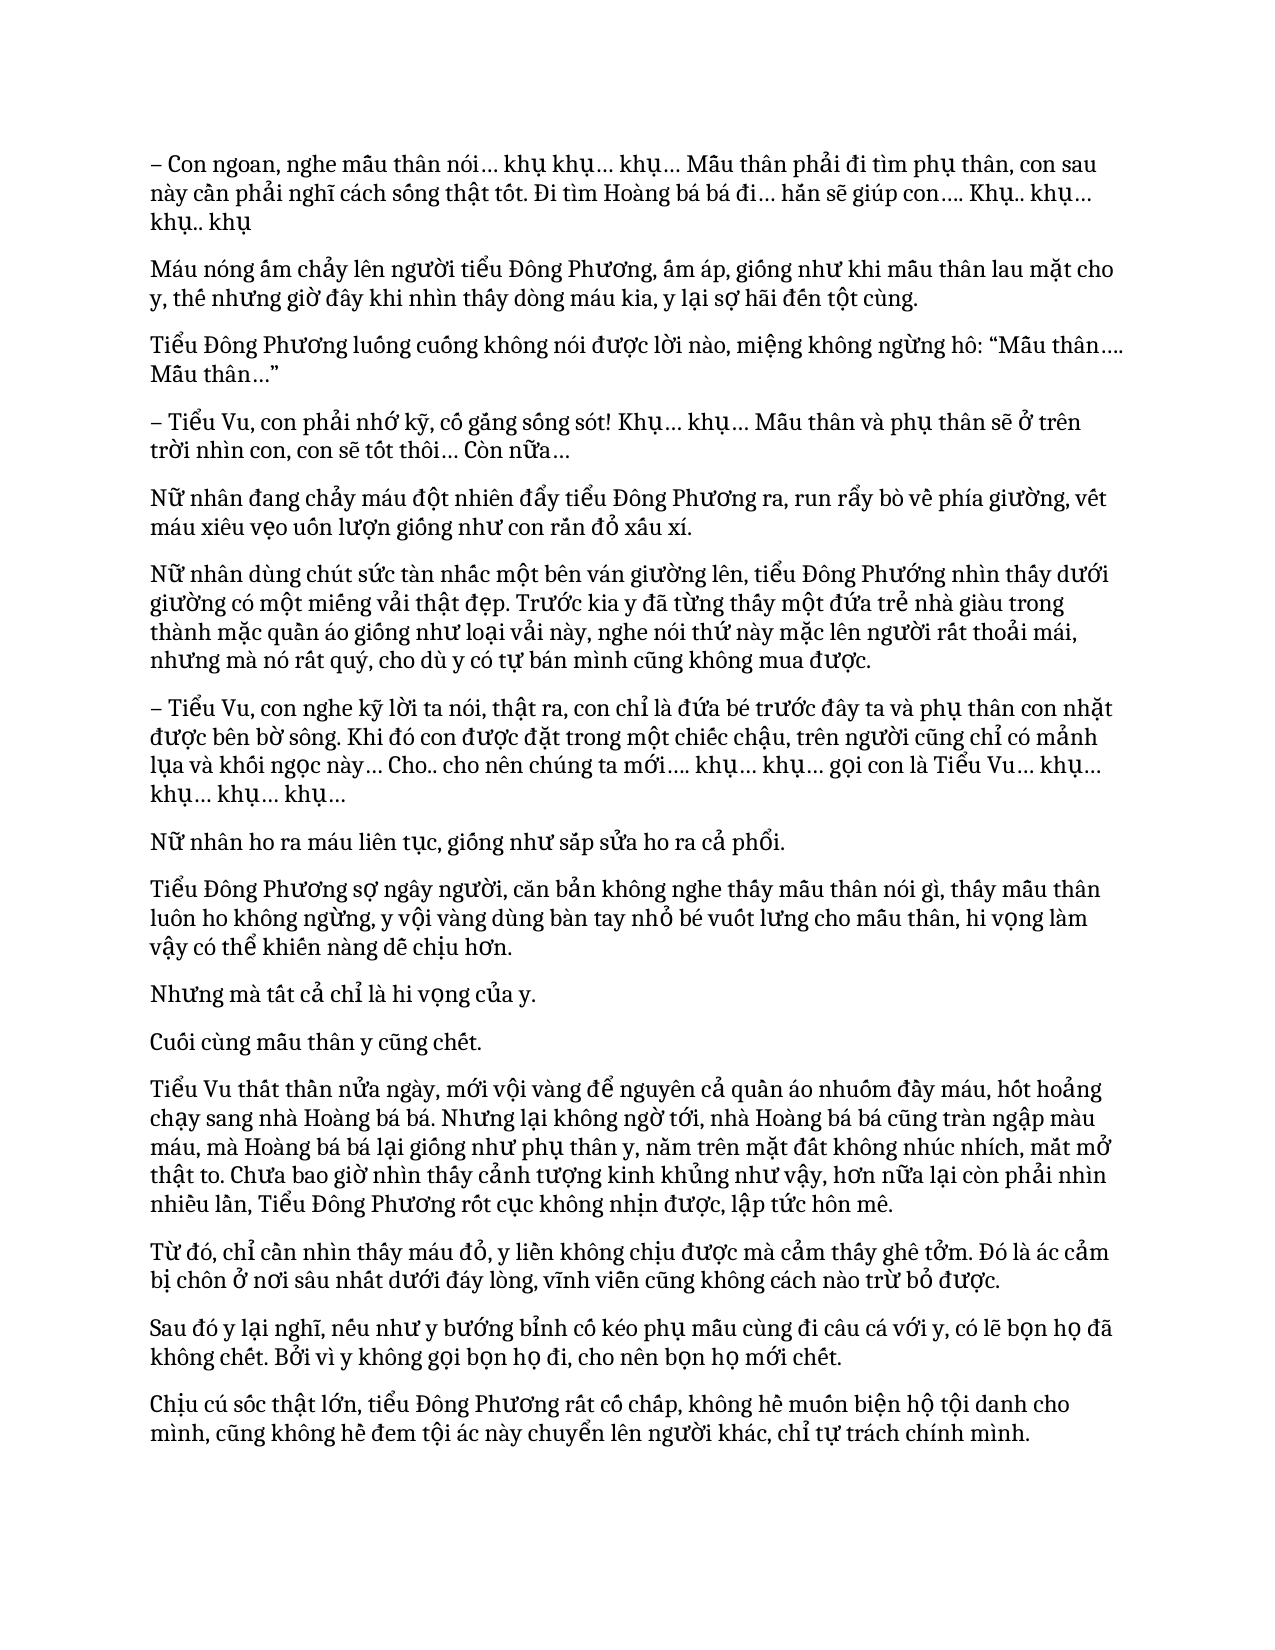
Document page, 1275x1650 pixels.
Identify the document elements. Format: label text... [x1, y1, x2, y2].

text Tiểu Đông Phương luống cuống không nói được lời nào, miệng không ngừng hô: “Mẫu thân…. Mẫu thân…” [150, 331, 1125, 389]
text Tiểu Vu thất thần nửa ngày, mới vội vàng để nguyên cả quần áo nhuốm đầy máu, hốt hoảng chạy sang nhà Hoàng bá bá. Nhưng lại không ngờ tới, nhà Hoàng bá bá cũng tràn ngập màu máu, mà Hoàng bá bá lại giống như phụ thân y, nằm trên mặt đất không nhúc nhích, mắt mở thật to. Chưa bao giờ nhìn thấy cảnh tượng kinh khủng như vậy, hơn nữa lại còn phải nhìn nhiều lần, Tiểu Đông Phương rốt cục không nhịn được, lập tức hôn mê. [150, 1075, 1125, 1219]
text Cuối cùng mẫu thân y cũng chết. [150, 1027, 1125, 1056]
text Máu nóng ấm chảy lên người tiểu Đông Phương, ấm áp, giống như khi mẫu thân lau mặt cho y, thế nhưng giờ đây khi nhìn thấy dòng máu kia, y lại sợ hãi đến tột cùng. [150, 255, 1125, 312]
text – Con ngoan, nghe mẫu thân nói… khụ khụ… khụ… Mẫu thân phải đi tìm phụ thân, con sau này cần phải nghĩ cách sống thật tốt. Đi tìm Hoàng bá bá đi… hắn sẽ giúp con…. Khụ.. khụ… khụ.. khụ [150, 150, 1125, 236]
text Từ đó, chỉ cần nhìn thấy máu đỏ, y liền không chịu được mà cảm thấy ghê tởm. Đó là ác cảm bị chôn ở nơi sâu nhất dưới đáy lòng, vĩnh viễn cũng không cách nào trừ bỏ được. [150, 1237, 1125, 1295]
text Chịu cú sốc thật lớn, tiểu Đông Phương rất cố chấp, không hề muốn biện hộ tội danh cho mình, cũng không hề đem tội ác này chuyển lên người khác, chỉ tự trách chính mình. [150, 1390, 1125, 1447]
text Nữ nhân dùng chút sức tàn nhấc một bên ván giường lên, tiểu Đông Phướng nhìn thấy dưới giường có một miếng vải thật đẹp. Trước kia y đã từng thấy một đứa trẻ nhà giàu trong thành mặc quần áo giống như loại vải này, nghe nói thứ này mặc lên người rất thoải mái, nhưng mà nó rất quý, cho dù y có tự bán mình cũng không mua được. [150, 560, 1125, 675]
text – Tiểu Vu, con phải nhớ kỹ, cố gắng sống sót! Khụ… khụ… Mẫu thân và phụ thân sẽ ở trên trời nhìn con, con sẽ tốt thôi… Còn nữa… [150, 407, 1125, 465]
text Nữ nhân ho ra máu liên tục, giống như sắp sửa ho ra cả phổi. [150, 827, 1125, 856]
text Nhưng mà tất cả chỉ là hi vọng của y. [150, 980, 1125, 1009]
text Nữ nhân đang chảy máu đột nhiên đẩy tiểu Đông Phương ra, run rẩy bò về phía giường, vết máu xiêu vẹo uốn lượn giống như con rắn đỏ xấu xí. [150, 484, 1125, 541]
text Sau đó y lại nghĩ, nếu như y bướng bỉnh cố kéo phụ mẫu cùng đi câu cá với y, có lẽ bọn họ đã không chết. Bởi vì y không gọi bọn họ đi, cho nên bọn họ mới chết. [150, 1314, 1125, 1371]
text Tiểu Đông Phương sợ ngây người, căn bản không nghe thấy mẫu thân nói gì, thấy mẫu thân luôn ho không ngừng, y vội vàng dùng bàn tay nhỏ bé vuốt lưng cho mẫu thân, hi vọng làm vậy có thể khiến nàng dễ chịu hơn. [150, 875, 1125, 961]
text – Tiểu Vu, con nghe kỹ lời ta nói, thật ra, con chỉ là đứa bé trước đây ta và phụ thân con nhặt được bên bờ sông. Khi đó con được đặt trong một chiếc chậu, trên người cũng chỉ có mảnh lụa và khối ngọc này… Cho.. cho nên chúng ta mới…. khụ… khụ… gọi con là Tiểu Vu… khụ… khụ… khụ… khụ… [150, 694, 1125, 809]
